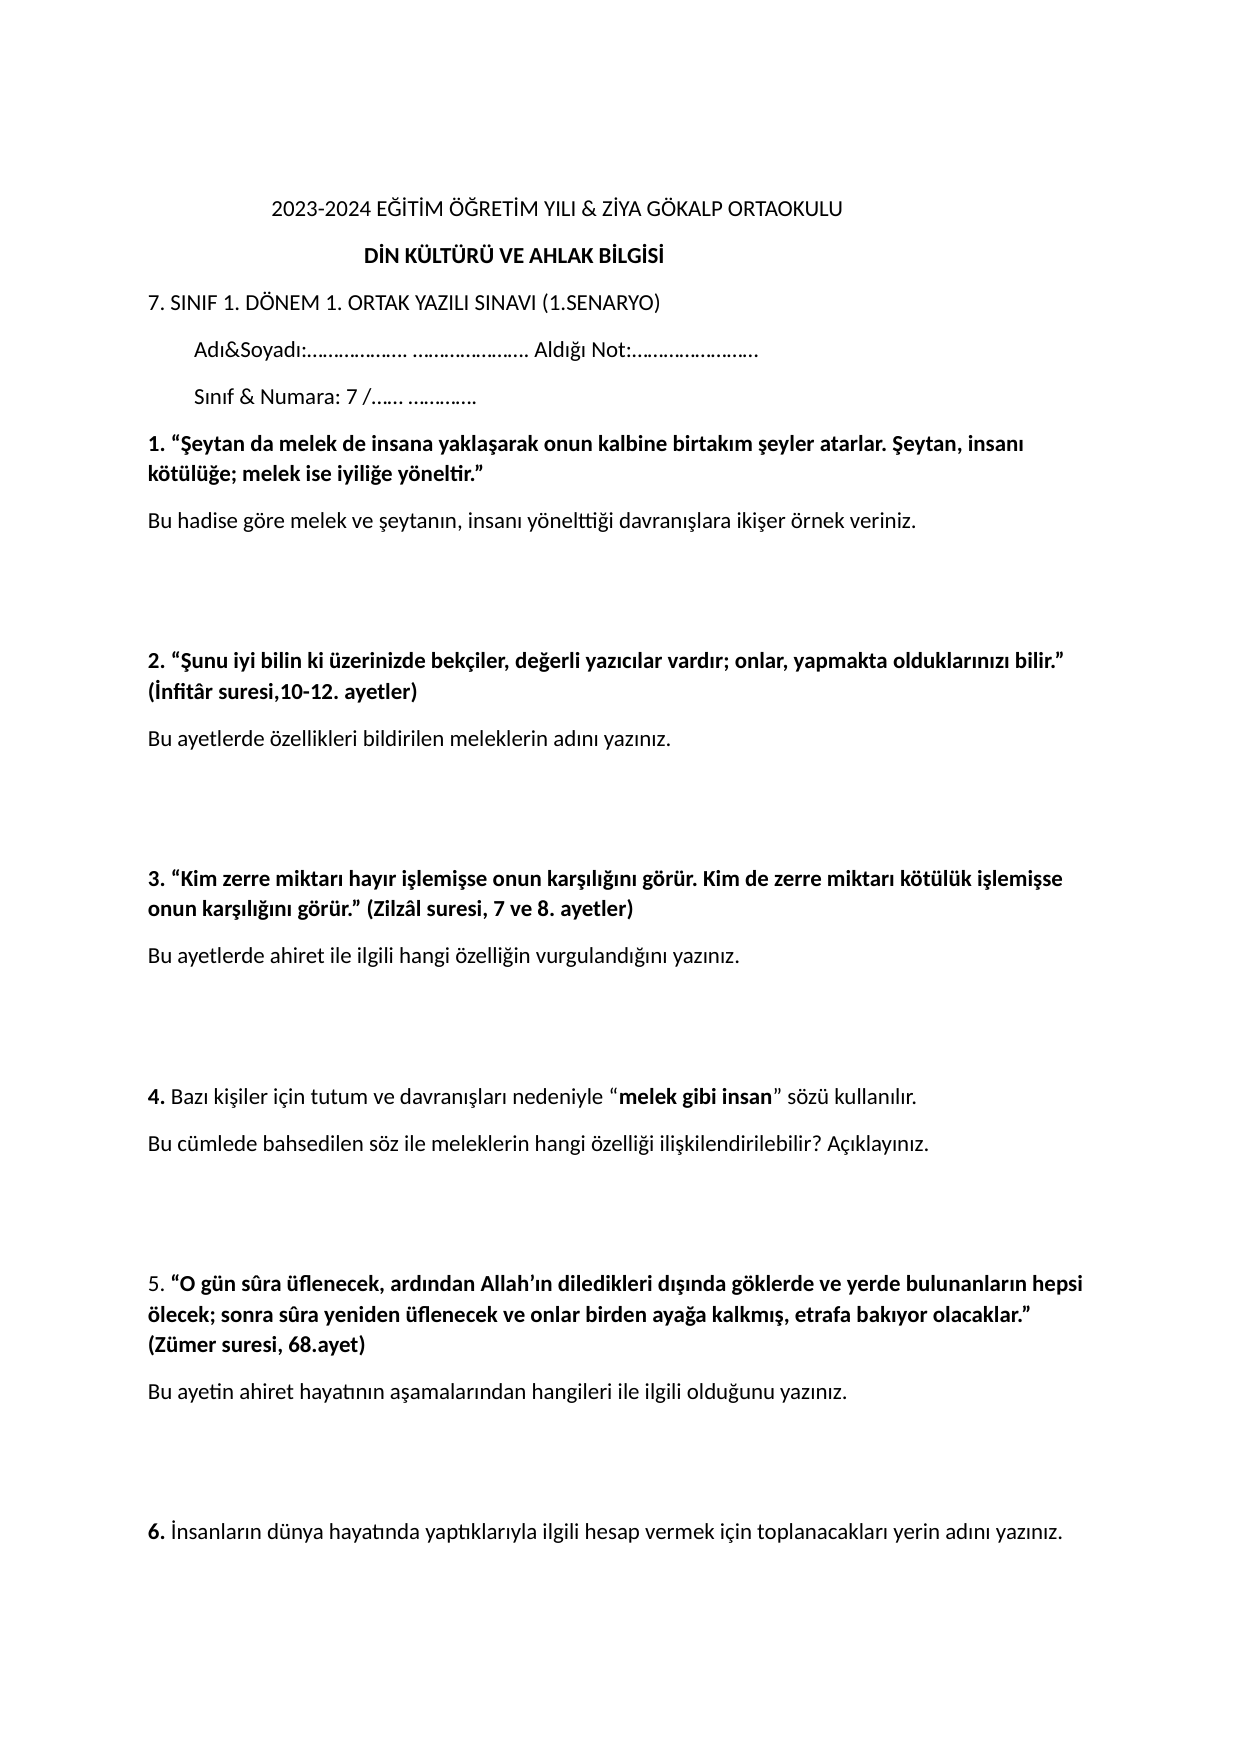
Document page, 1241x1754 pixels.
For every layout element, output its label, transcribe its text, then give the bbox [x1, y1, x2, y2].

text Bu ayetlerde ahiret ile ilgili hangi özelliğin vurgulandığını yazınız. [148, 941, 1093, 969]
text DİN KÜLTÜRÜ VE AHLAK BİLGİSİ [148, 241, 1093, 269]
text 1. “Şeytan da melek de insana yaklaşarak onun kalbine birtakım şeyler atarlar. Şeytan, insanı kötülüğe; melek ise iyiliğe yöneltir.” [148, 429, 1093, 487]
text 7. SINIF 1. DÖNEM 1. ORTAK YAZILI SINAVI (1.SENARYO) [148, 288, 1093, 316]
text Bu ayetin ahiret hayatının aşamalarından hangileri ile ilgili olduğunu yazınız. [148, 1377, 1093, 1405]
text 4. Bazı kişiler için tutum ve davranışları nedeniyle “melek gibi insan” sözü kullanılır. [148, 1082, 1093, 1110]
text 2023-2024 EĞİTİM ÖĞRETİM YILI & ZİYA GÖKALP ORTAOKULU [148, 194, 1093, 222]
text Bu hadise göre melek ve şeytanın, insanı yönelttiği davranışlara ikişer örnek veriniz. [148, 506, 1093, 534]
text Bu ayetlerde özellikleri bildirilen meleklerin adını yazınız. [148, 724, 1093, 752]
text Adı&Soyadı:………………. …………………. Aldığı Not:…………………… [148, 335, 1093, 363]
text Sınıf & Numara: 7 /…… …………. [148, 382, 1093, 410]
text 3. “Kim zerre miktarı hayır işlemişse onun karşılığını görür. Kim de zerre miktarı kötülük işlemişse onun karşılığını görür.” (Zilzâl suresi, 7 ve 8. ayetler) [148, 864, 1093, 922]
text Bu cümlede bahsedilen söz ile meleklerin hangi özelliği ilişkilendirilebilir? Açıklayınız. [148, 1129, 1093, 1157]
text 5. “O gün sûra üflenecek, ardından Allah’ın diledikleri dışında göklerde ve yerde bulunanların hepsi ölecek; sonra sûra yeniden üflenecek ve onlar birden ayağa kalkmış, etrafa bakıyor olacaklar.” (Zümer suresi, 68.ayet) [148, 1269, 1093, 1358]
text 2. “Şunu iyi bilin ki üzerinizde bekçiler, değerli yazıcılar vardır; onlar, yapmakta olduklarınızı bilir.” (İnfitâr suresi,10-12. ayetler) [148, 647, 1093, 705]
text 6. İnsanların dünya hayatında yaptıklarıyla ilgili hesap vermek için toplanacakları yerin adını yazınız. [148, 1517, 1093, 1545]
